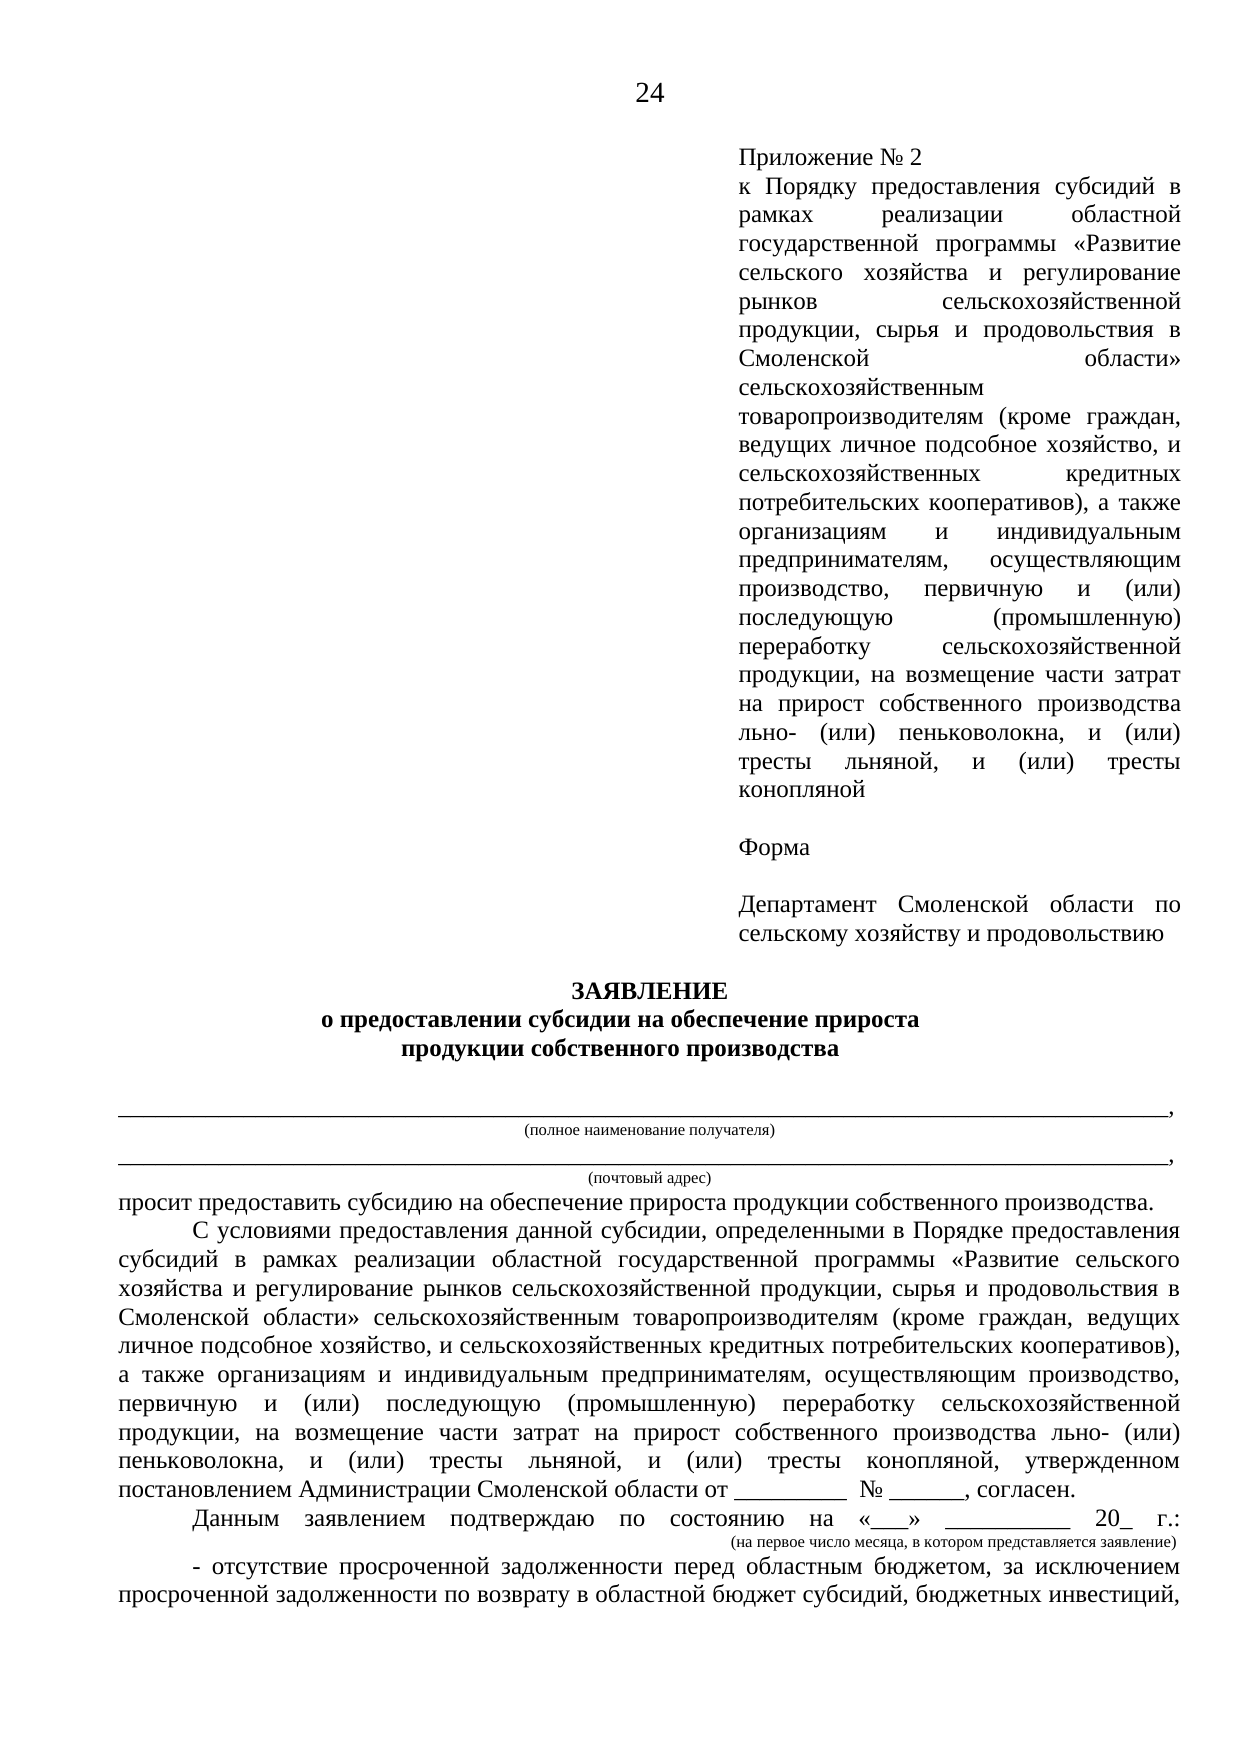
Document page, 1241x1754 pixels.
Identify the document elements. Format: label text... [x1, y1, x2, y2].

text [118, 1551, 1181, 1608]
text (почтовый адрес) [118, 1167, 1181, 1187]
text (полное наименование получателя) [118, 1119, 1181, 1139]
text Форма [738, 832, 1181, 861]
text Приложение № 2 [738, 142, 1181, 171]
text ____________________________________________________________________________________, [118, 1091, 1181, 1119]
text просит предоставить субсидию на обеспечение прироста продукции собственного производства. [118, 1187, 1181, 1215]
text Данным заявлением подтверждаю по состоянию на «___» __________ 20_ г.: (на первое число месяца, в котором представляется заявление) [118, 1503, 1181, 1551]
text С условиями предоставления данной субсидии, определенными в Порядке предоставления субсидий в рамках реализации областной государственной программы «Развитие сельского хозяйства и регулирование рынков сельскохозяйственной продукции, сырья и продовольствия в Смоленской области» сельскохозяйственным товаропроизводителям (кроме граждан, ведущих личное подсобное хозяйство, и сельскохозяйственных кредитных потребительских кооперативов), а также организациям и индивидуальным предпринимателям, осуществляющим производство, первичную и (или) последующую (промышленную) переработку сельскохозяйственной продукции, на возмещение части затрат на прирост собственного производства льно- (или) пеньковолокна, и (или) тресты льняной, и (или) тресты конопляной, утвержденном постановлением Администрации Смоленской области от _________ № ______, согласен. [118, 1215, 1181, 1503]
text ____________________________________________________________________________________, [118, 1139, 1181, 1167]
text ЗАЯВЛЕНИЕ [118, 976, 1181, 1004]
text к Порядку предоставления субсидий в рамках реализации областной государственной программы «Развитие сельского хозяйства и регулирование рынков сельскохозяйственной продукции, сырья и продовольствия в Смоленской области» сельскохозяйственным товаропроизводителям (кроме граждан, ведущих личное подсобное хозяйство, и сельскохозяйственных кредитных потребительских кооперативов), а также организациям и индивидуальным предпринимателям, осуществляющим производство, первичную и (или) последующую (промышленную) переработку сельскохозяйственной продукции, на возмещение части затрат на прирост собственного производства льно- (или) пеньковолокна, и (или) тресты льняной, и (или) тресты конопляной [738, 171, 1181, 803]
text о предоставлении субсидии на обеспечение прироста продукции собственного производства [295, 1004, 945, 1062]
text Департамент Смоленской области по сельскому хозяйству и продовольствию [738, 889, 1181, 947]
